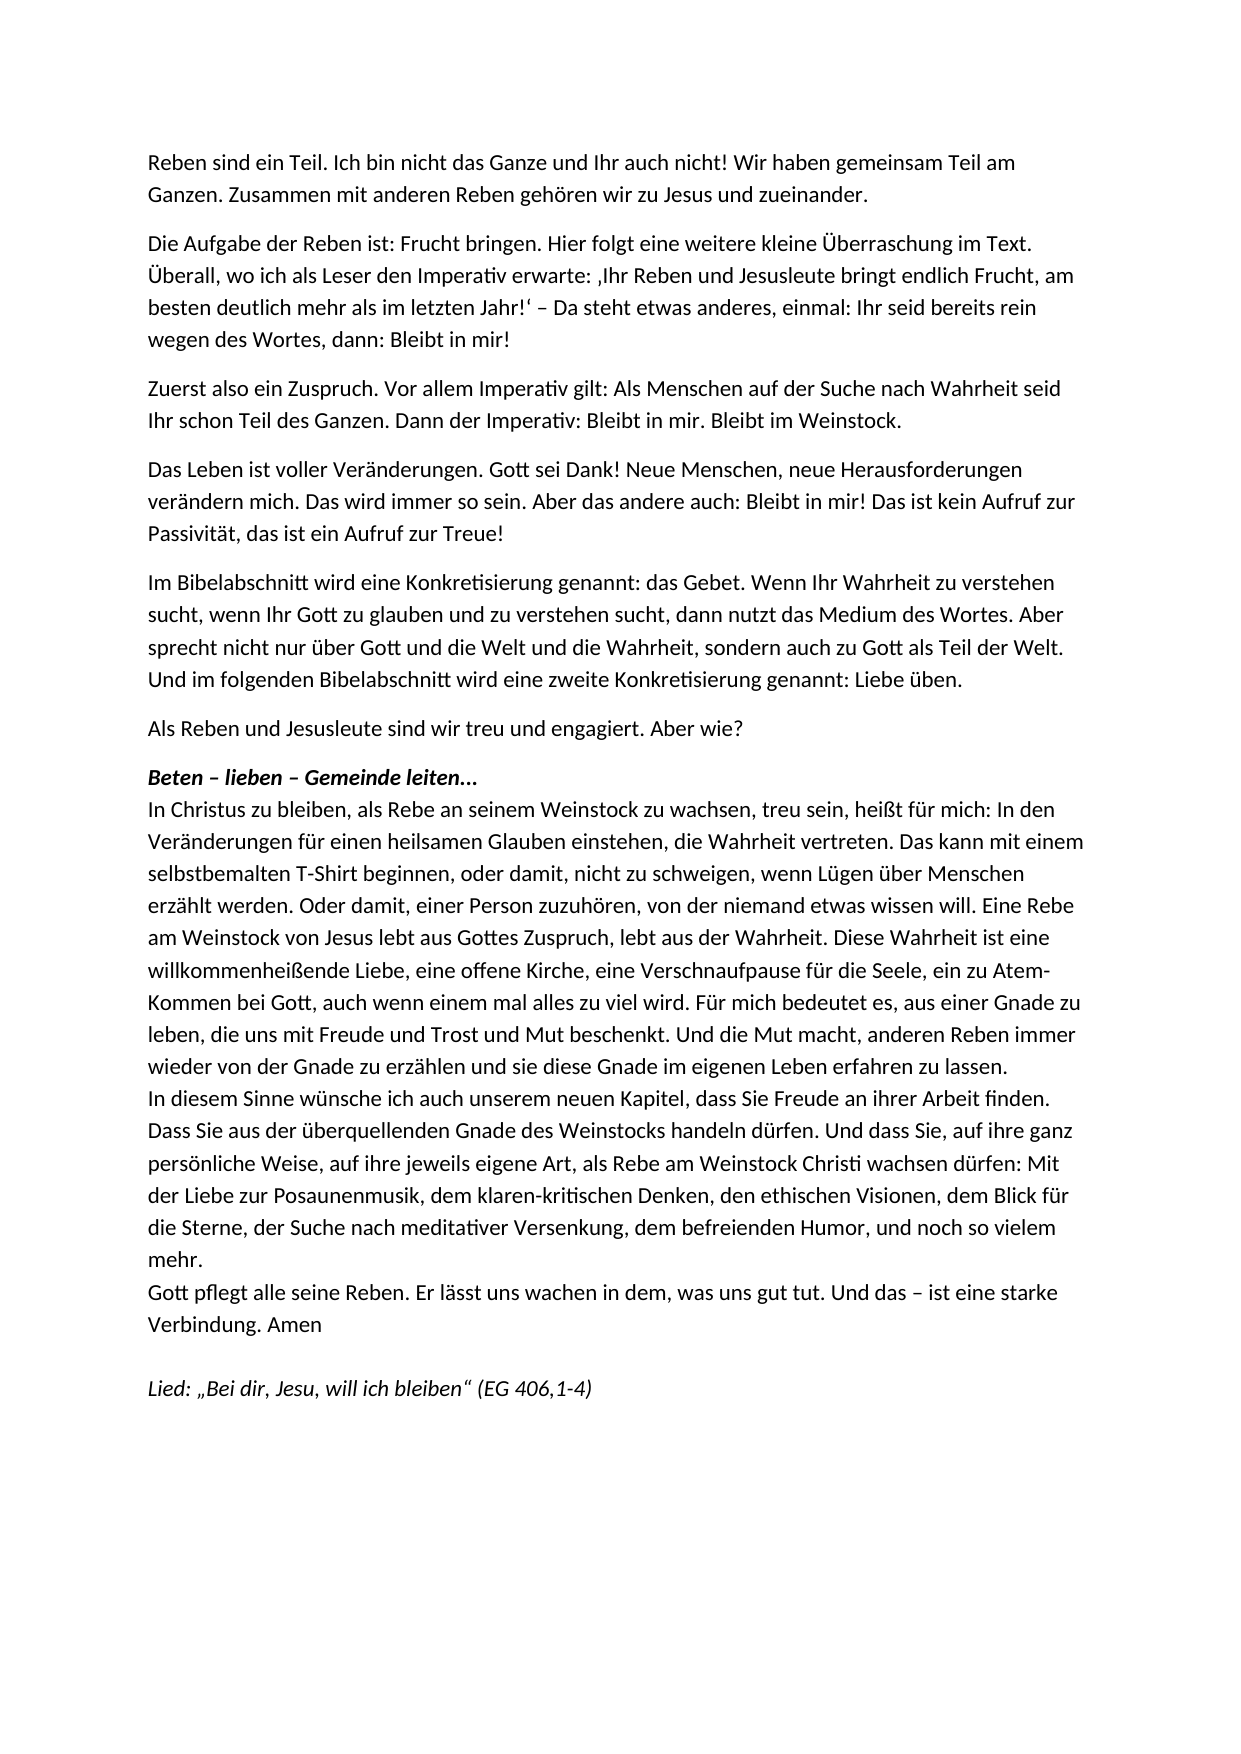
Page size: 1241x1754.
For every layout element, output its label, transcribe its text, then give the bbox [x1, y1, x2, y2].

text In diesem Sinne wünsche ich auch unserem neuen Kapitel, dass Sie Freude an ihrer Arbeit finden. Dass Sie aus der überquellenden Gnade des Weinstocks handeln dürfen. Und dass Sie, auf ihre ganz persönliche Weise, auf ihre jeweils eigene Art, als Rebe am Weinstock Christi wachsen dürfen: Mit der Liebe zur Posaunenmusik, dem klaren-kritischen Denken, den ethischen Visionen, dem Blick für die Sterne, der Suche nach meditativer Versenkung, dem befreienden Humor, und noch so vielem mehr. [148, 1084, 1093, 1273]
text In Christus zu bleiben, als Rebe an seinem Weinstock zu wachsen, treu sein, heißt für mich: In den Veränderungen für einen heilsamen Glauben einstehen, die Wahrheit vertreten. Das kann mit einem selbstbemalten T-Shirt beginnen, oder damit, nicht zu schweigen, wenn Lügen über Menschen erzählt werden. Oder damit, einer Person zuzuhören, von der niemand etwas wissen will. Eine Rebe am Weinstock von Jesus lebt aus Gottes Zuspruch, lebt aus der Wahrheit. Diese Wahrheit ist eine willkommenheißende Liebe, eine offene Kirche, eine Verschnaufpause für die Seele, ein zu Atem-Kommen bei Gott, auch wenn einem mal alles zu viel wird. Für mich bedeutet es, aus einer Gnade zu leben, die uns mit Freude und Trost und Mut beschenkt. Und die Mut macht, anderen Reben immer wieder von der Gnade zu erzählen und sie diese Gnade im eigenen Leben erfahren zu lassen. [148, 795, 1093, 1080]
text Im Bibelabschnitt wird eine Konkretisierung genannt: das Gebet. Wenn Ihr Wahrheit zu verstehen sucht, wenn Ihr Gott zu glauben und zu verstehen sucht, dann nutzt das Medium des Wortes. Aber sprecht nicht nur über Gott und die Welt und die Wahrheit, sondern auch zu Gott als Teil der Welt. Und im folgenden Bibelabschnitt wird eine zweite Konkretisierung genannt: Liebe üben. [148, 568, 1093, 693]
text Das Leben ist voller Veränderungen. Gott sei Dank! Neue Menschen, neue Herausforderungen verändern mich. Das wird immer so sein. Aber das andere auch: Bleibt in mir! Das ist kein Aufruf zur Passivität, das ist ein Aufruf zur Treue! [148, 455, 1093, 547]
text Zuerst also ein Zuspruch. Vor allem Imperativ gilt: Als Menschen auf der Suche nach Wahrheit seid Ihr schon Teil des Ganzen. Dann der Imperativ: Bleibt in mir. Bleibt im Weinstock. [148, 374, 1093, 434]
text Die Aufgabe der Reben ist: Frucht bringen. Hier folgt eine weitere kleine Überraschung im Text. Überall, wo ich als Leser den Imperativ erwarte: ‚Ihr Reben und Jesusleute bringt endlich Frucht, am besten deutlich mehr als im letzten Jahr!‘ – Da steht etwas anderes, einmal: Ihr seid bereits rein wegen des Wortes, dann: Bleibt in mir! [148, 229, 1093, 353]
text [148, 148, 1093, 208]
text Als Reben und Jesusleute sind wir treu und engagiert. Aber wie? [148, 714, 1093, 742]
text Gott pflegt alle seine Reben. Er lässt uns wachen in dem, was uns gut tut. Und das – ist eine starke Verbindung. Amen [148, 1278, 1093, 1338]
text Beten – lieben – Gemeinde leiten... [148, 763, 1093, 791]
text Lied: „Bei dir, Jesu, will ich bleiben“ (EG 406,1-4) [148, 1374, 1093, 1402]
